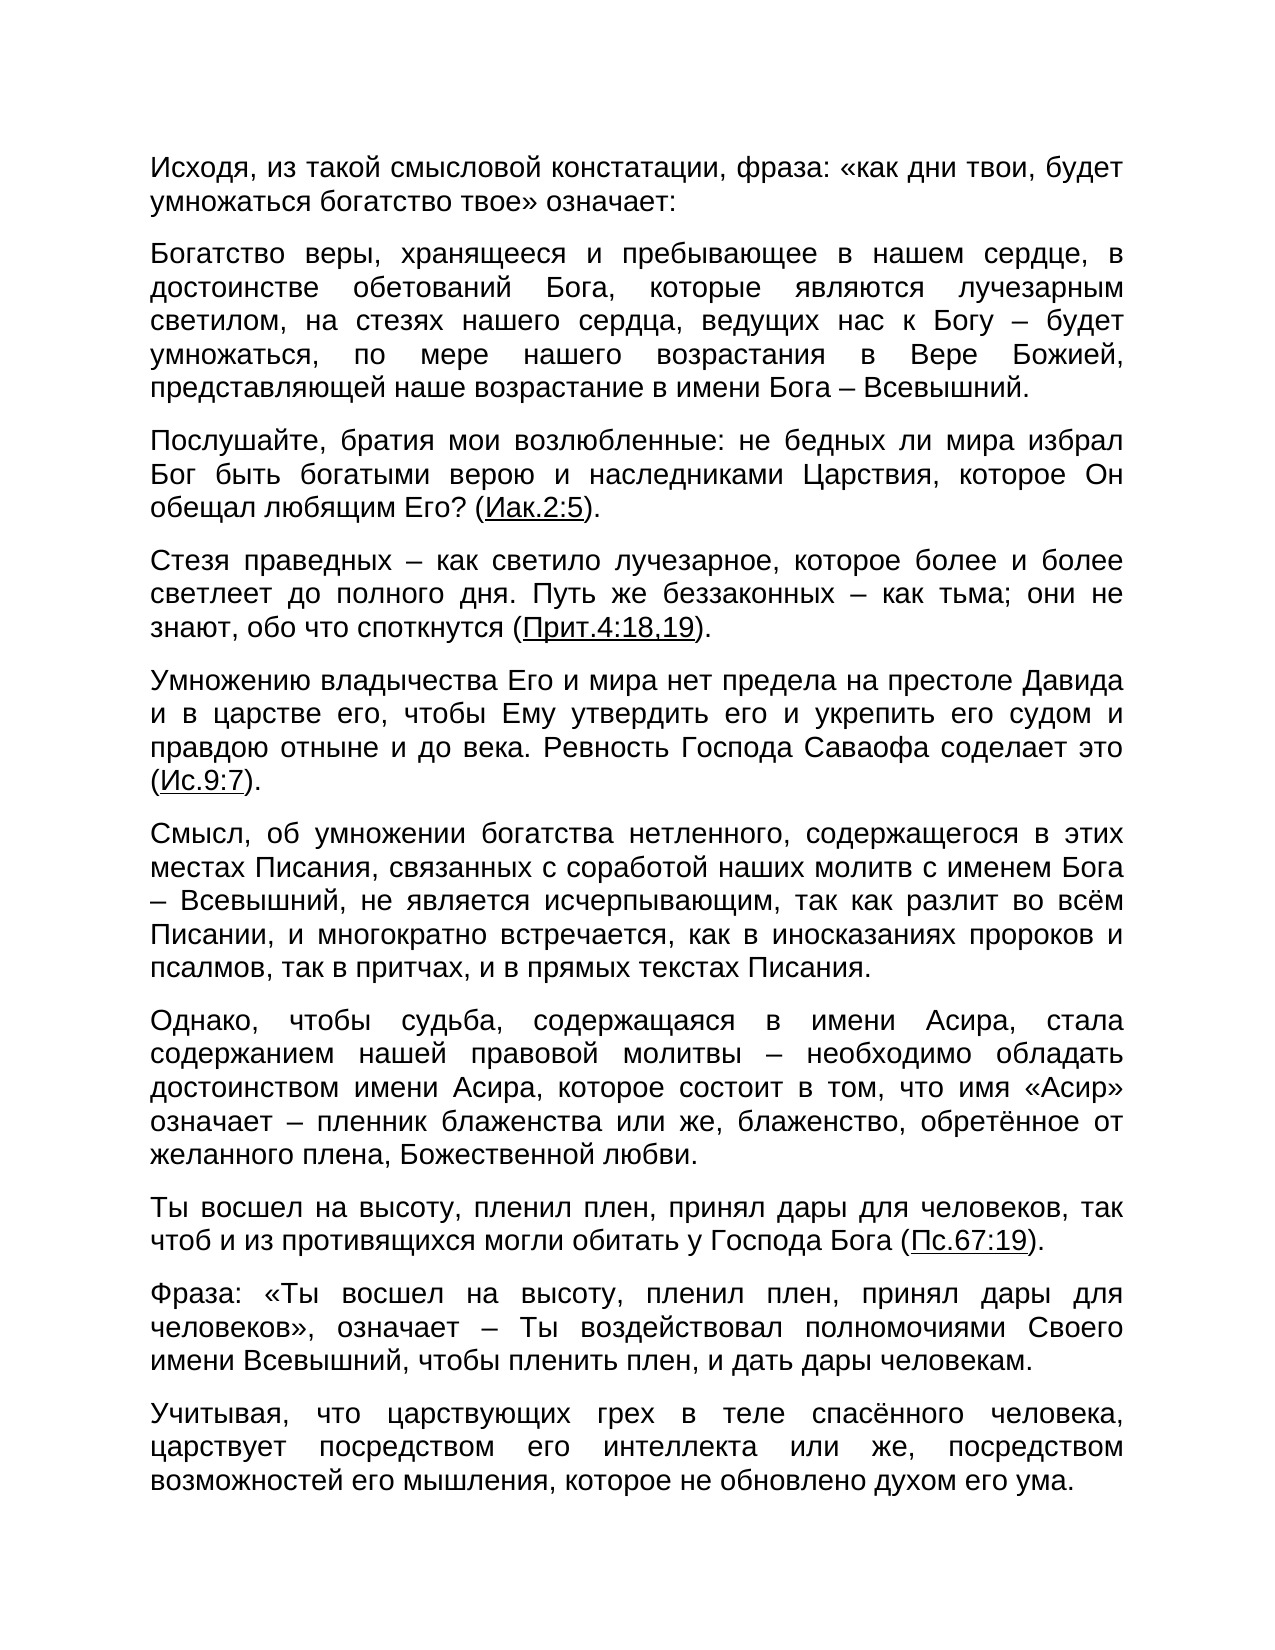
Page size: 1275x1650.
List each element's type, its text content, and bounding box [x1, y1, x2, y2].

text Ты восшел на высоту, пленил плен, принял дары для человеков, так чтоб и из противящихся могли обитать у Господа Бога (Пс.67:19). [150, 1190, 1125, 1257]
text Богатство веры, хранящееся и пребывающее в нашем сердце, в достоинстве обетований Бога, которые являются лучезарным светилом, на стезях нашего сердца, ведущих нас к Богу – будет умножаться, по мере нашего возрастания в Вере Божией, представляющей наше возрастание в имени Бога – Всевышний. [150, 236, 1125, 404]
text Исходя, из такой смысловой констатации, фраза: «как дни твои, будет умножаться богатство твое» означает: [150, 150, 1125, 217]
text Умножению владычества Его и мира нет предела на престоле Давида и в царстве его, чтобы Ему утвердить его и укрепить его судом и правдою отныне и до века. Ревность Господа Саваофа соделает это (Ис.9:7). [150, 663, 1125, 797]
text Послушайте, братия мои возлюбленные: не бедных ли мира избрал Бог быть богатыми верою и наследниками Царствия, которое Он обещал любящим Его? (Иак.2:5). [150, 423, 1125, 524]
text Учитывая, что царствующих грех в теле спасённого человека, царствует посредством его интеллекта или же, посредством возможностей его мышления, которое не обновлено духом его ума. [150, 1396, 1125, 1496]
text Стезя праведных – как светило лучезарное, которое более и более светлеет до полного дня. Путь же беззаконных – как тьма; они не знают, обо что споткнутся (Прит.4:18,19). [150, 543, 1125, 643]
text Смысл, об умножении богатства нетленного, содержащегося в этих местах Писания, связанных с соработой наших молитв с именем Бога – Всевышний, не является исчерпывающим, так как разлит во всём Писании, и многократно встречается, как в иносказаниях пророков и псалмов, так в притчах, и в прямых текстах Писания. [150, 816, 1125, 984]
text Фраза: «Ты восшел на высоту, пленил плен, принял дары для человеков», означает – Ты воздействовал полномочиями Своего имени Всевышний, чтобы пленить плен, и дать дары человекам. [150, 1276, 1125, 1377]
text Однако, чтобы судьба, содержащаяся в имени Асира, стала содержанием нашей правовой молитвы – необходимо обладать достоинством имени Асира, которое состоит в том, что имя «Асир» означает – пленник блаженства или же, блаженство, обретённое от желанного плена, Божественной любви. [150, 1003, 1125, 1171]
